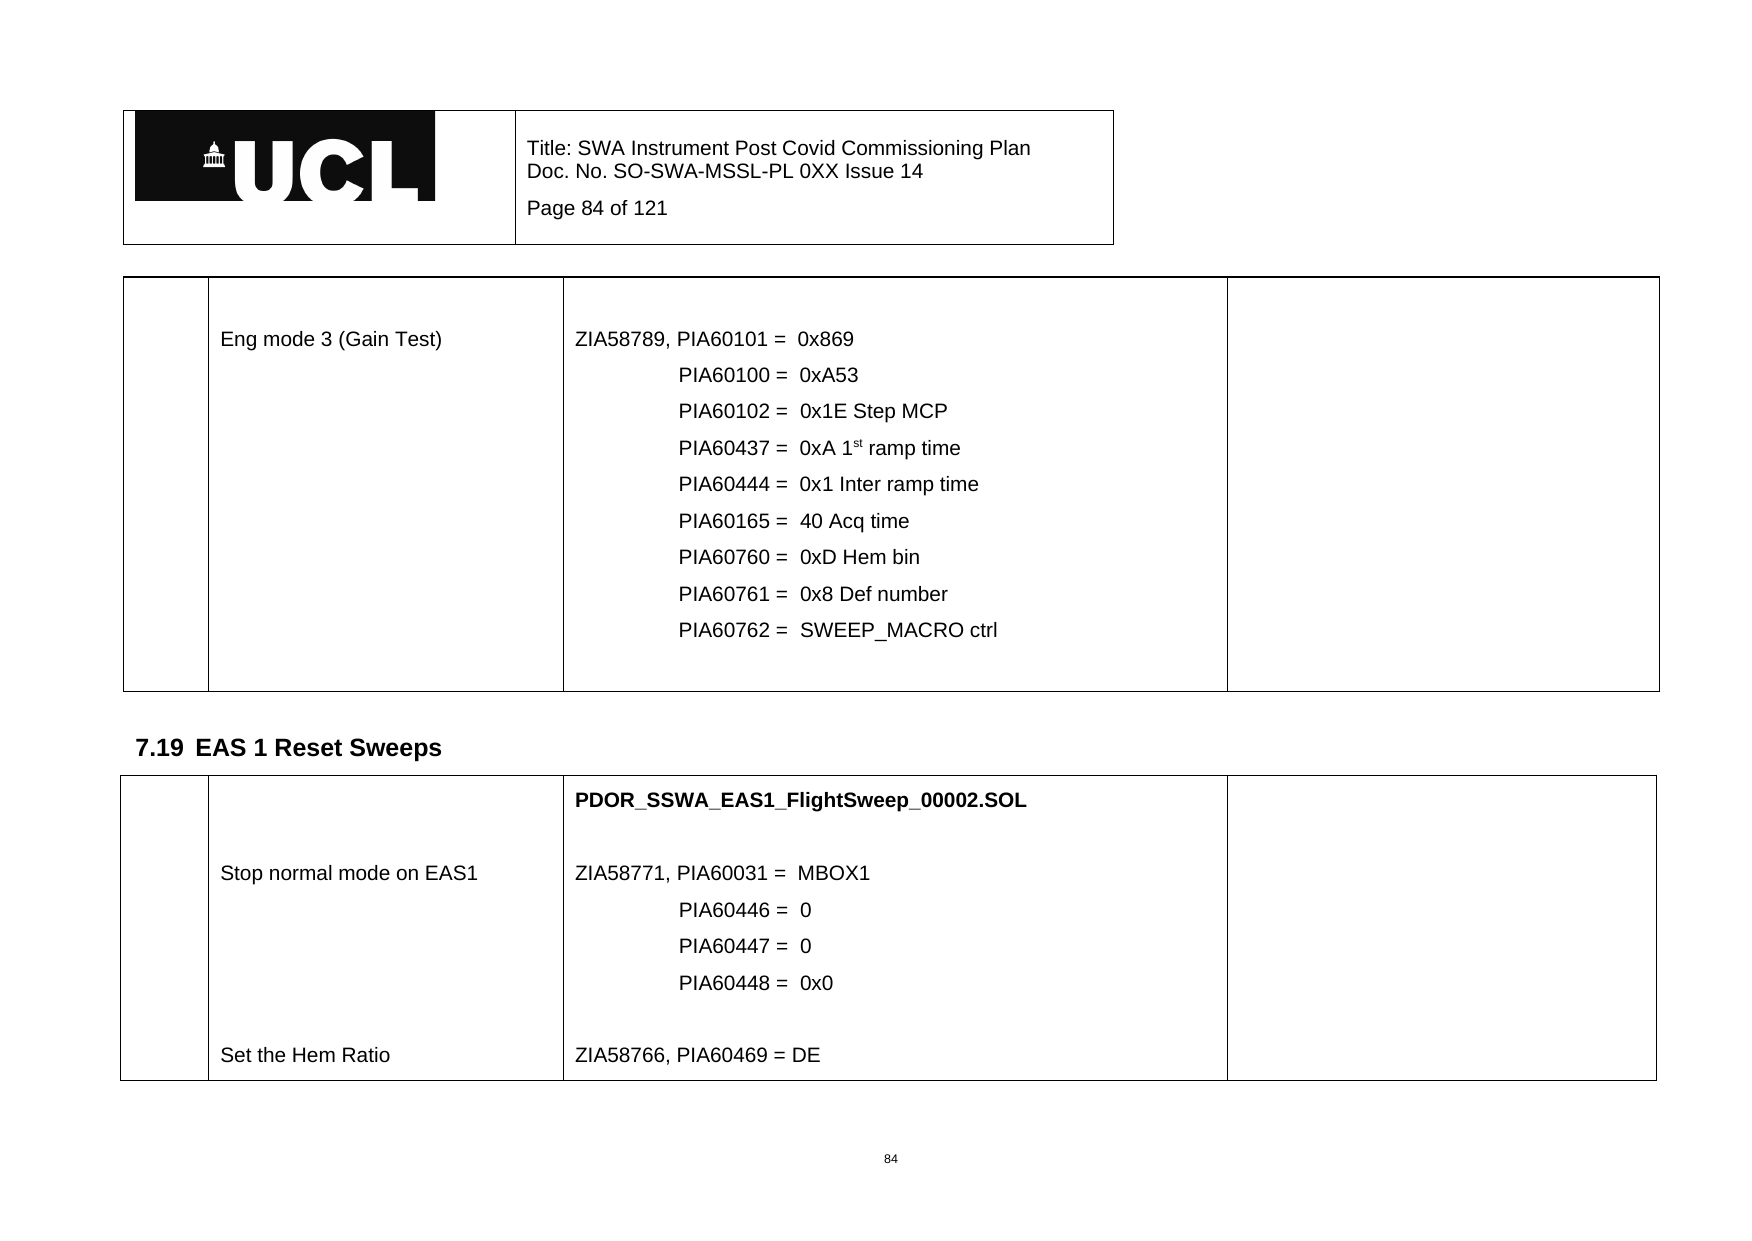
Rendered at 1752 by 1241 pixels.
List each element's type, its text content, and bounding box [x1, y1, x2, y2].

table_header [121, 776, 208, 1080]
picture [135, 111, 436, 201]
table_header [1228, 776, 1656, 1080]
table_header Stop normal mode on EAS1 Set the Hem Ratio Set the Hem Max to 800v Rebuild Table [209, 776, 563, 1080]
table_header [124, 278, 208, 691]
subtitle EAS 1 Reset Sweeps [135, 733, 1647, 762]
table_header [1228, 278, 1659, 691]
table_header Perform Eng mode 3 on EAS1 Stop normal mode on EAS1 Eng mode 3 (Gain Test) [209, 278, 563, 691]
